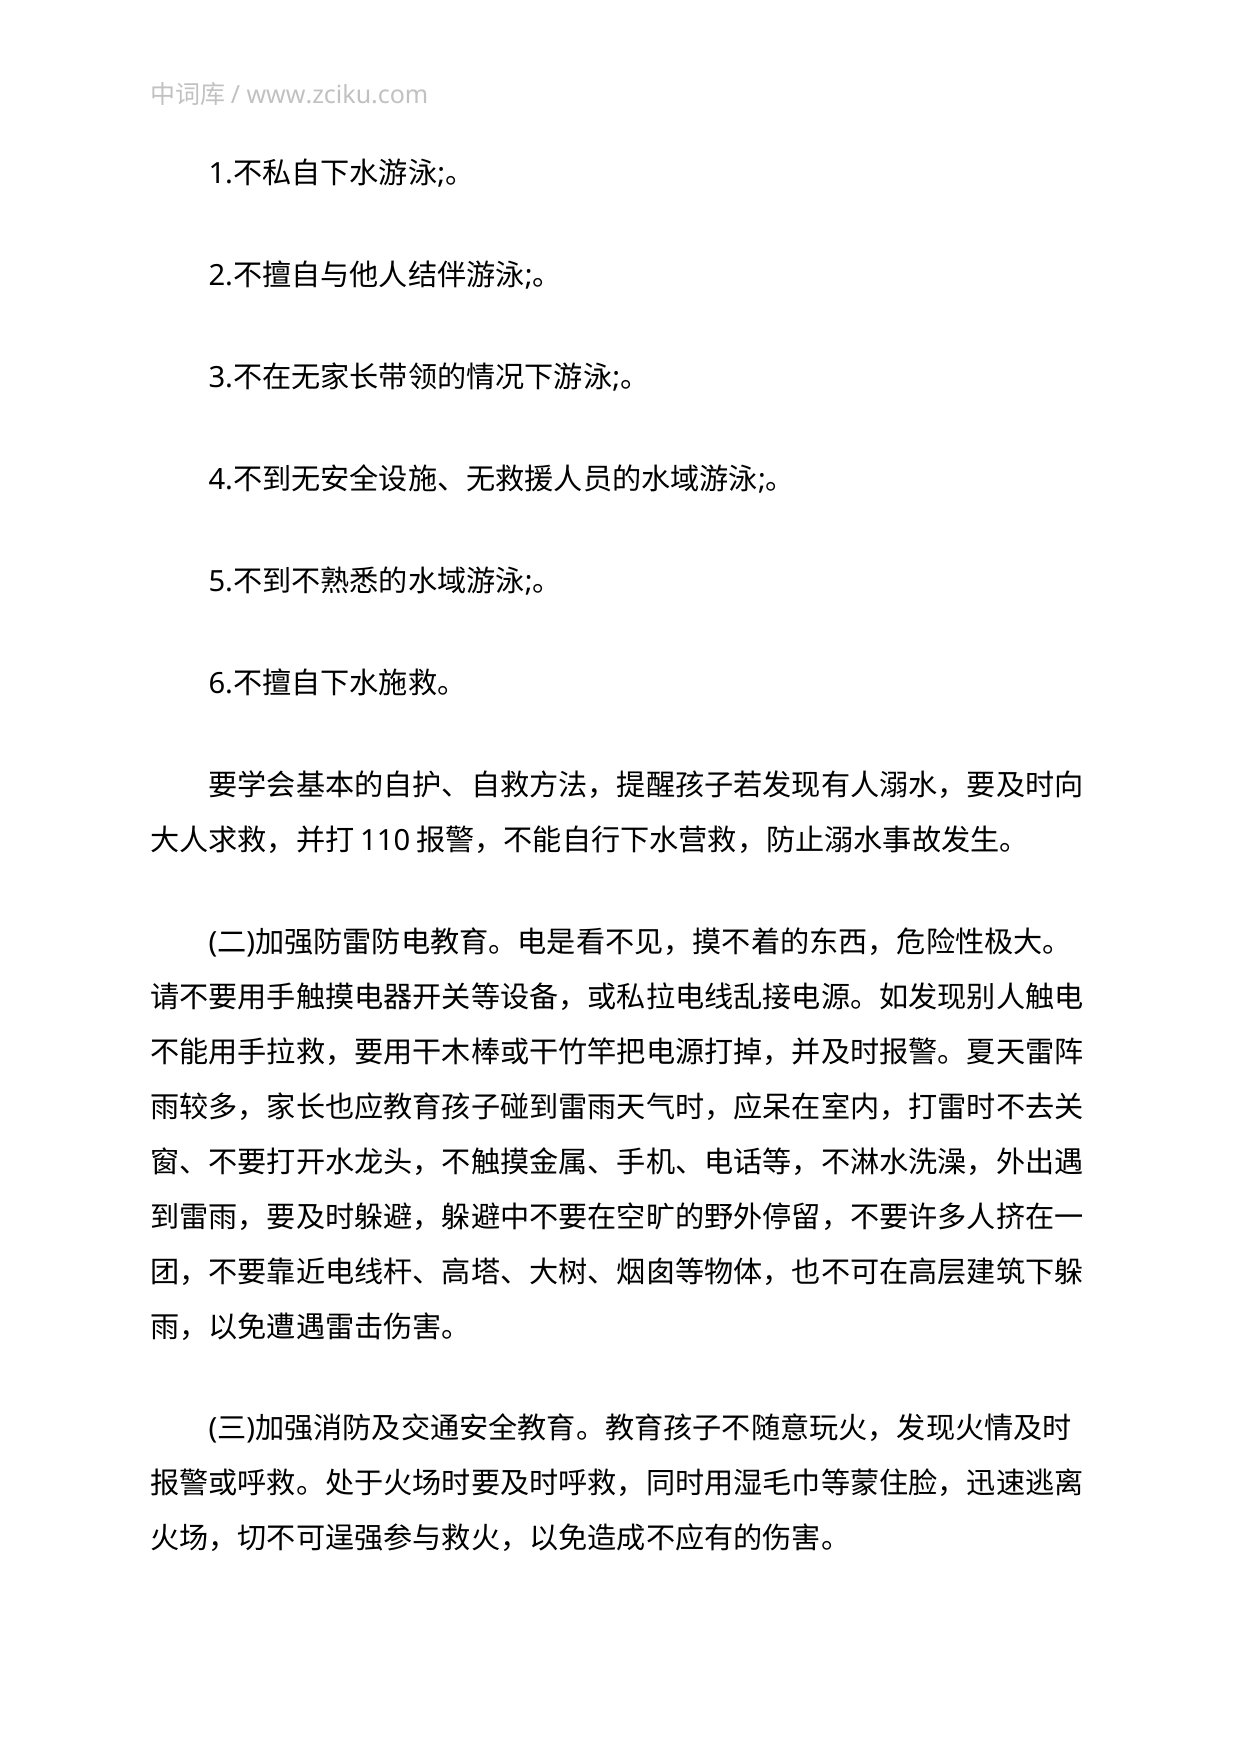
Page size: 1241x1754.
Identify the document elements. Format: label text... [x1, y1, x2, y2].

text 要学会基本的自护、自救方法，提醒孩子若发现有人溺水，要及时向大人求救，并打110报警，不能自行下水营救，防止溺水事故发生。 [150, 762, 1090, 859]
text 5.不到不熟悉的水域游泳;。 [150, 558, 1090, 600]
text 3.不在无家长带领的情况下游泳;。 [150, 354, 1090, 396]
text 6.不擅自下水施救。 [150, 660, 1090, 702]
text 2.不擅自与他人结伴游泳;。 [150, 252, 1090, 294]
text 4.不到无安全设施、无救援人员的水域游泳;。 [150, 456, 1090, 498]
text (三)加强消防及交通安全教育。教育孩子不随意玩火，发现火情及时报警或呼救。处于火场时要及时呼救，同时用湿毛巾等蒙住脸，迅速逃离火场，切不可逞强参与救火，以免造成不应有的伤害。 [150, 1405, 1090, 1557]
text 1.不私自下水游泳;。 [150, 150, 1090, 192]
text (二)加强防雷防电教育。电是看不见，摸不着的东西，危险性极大。请不要用手触摸电器开关等设备，或私拉电线乱接电源。如发现别人触电不能用手拉救，要用干木棒或干竹竿把电源打掉，并及时报警。夏天雷阵雨较多，家长也应教育孩子碰到雷雨天气时，应呆在室内，打雷时不去关窗、不要打开水龙头，不触摸金属、手机、电话等，不淋水洗澡，外出遇到雷雨，要及时躲避，躲避中不要在空旷的野外停留，不要许多人挤在一团，不要靠近电线杆、高塔、大树、烟囱等物体，也不可在高层建筑下躲雨，以免遭遇雷击伤害。 [150, 919, 1090, 1345]
